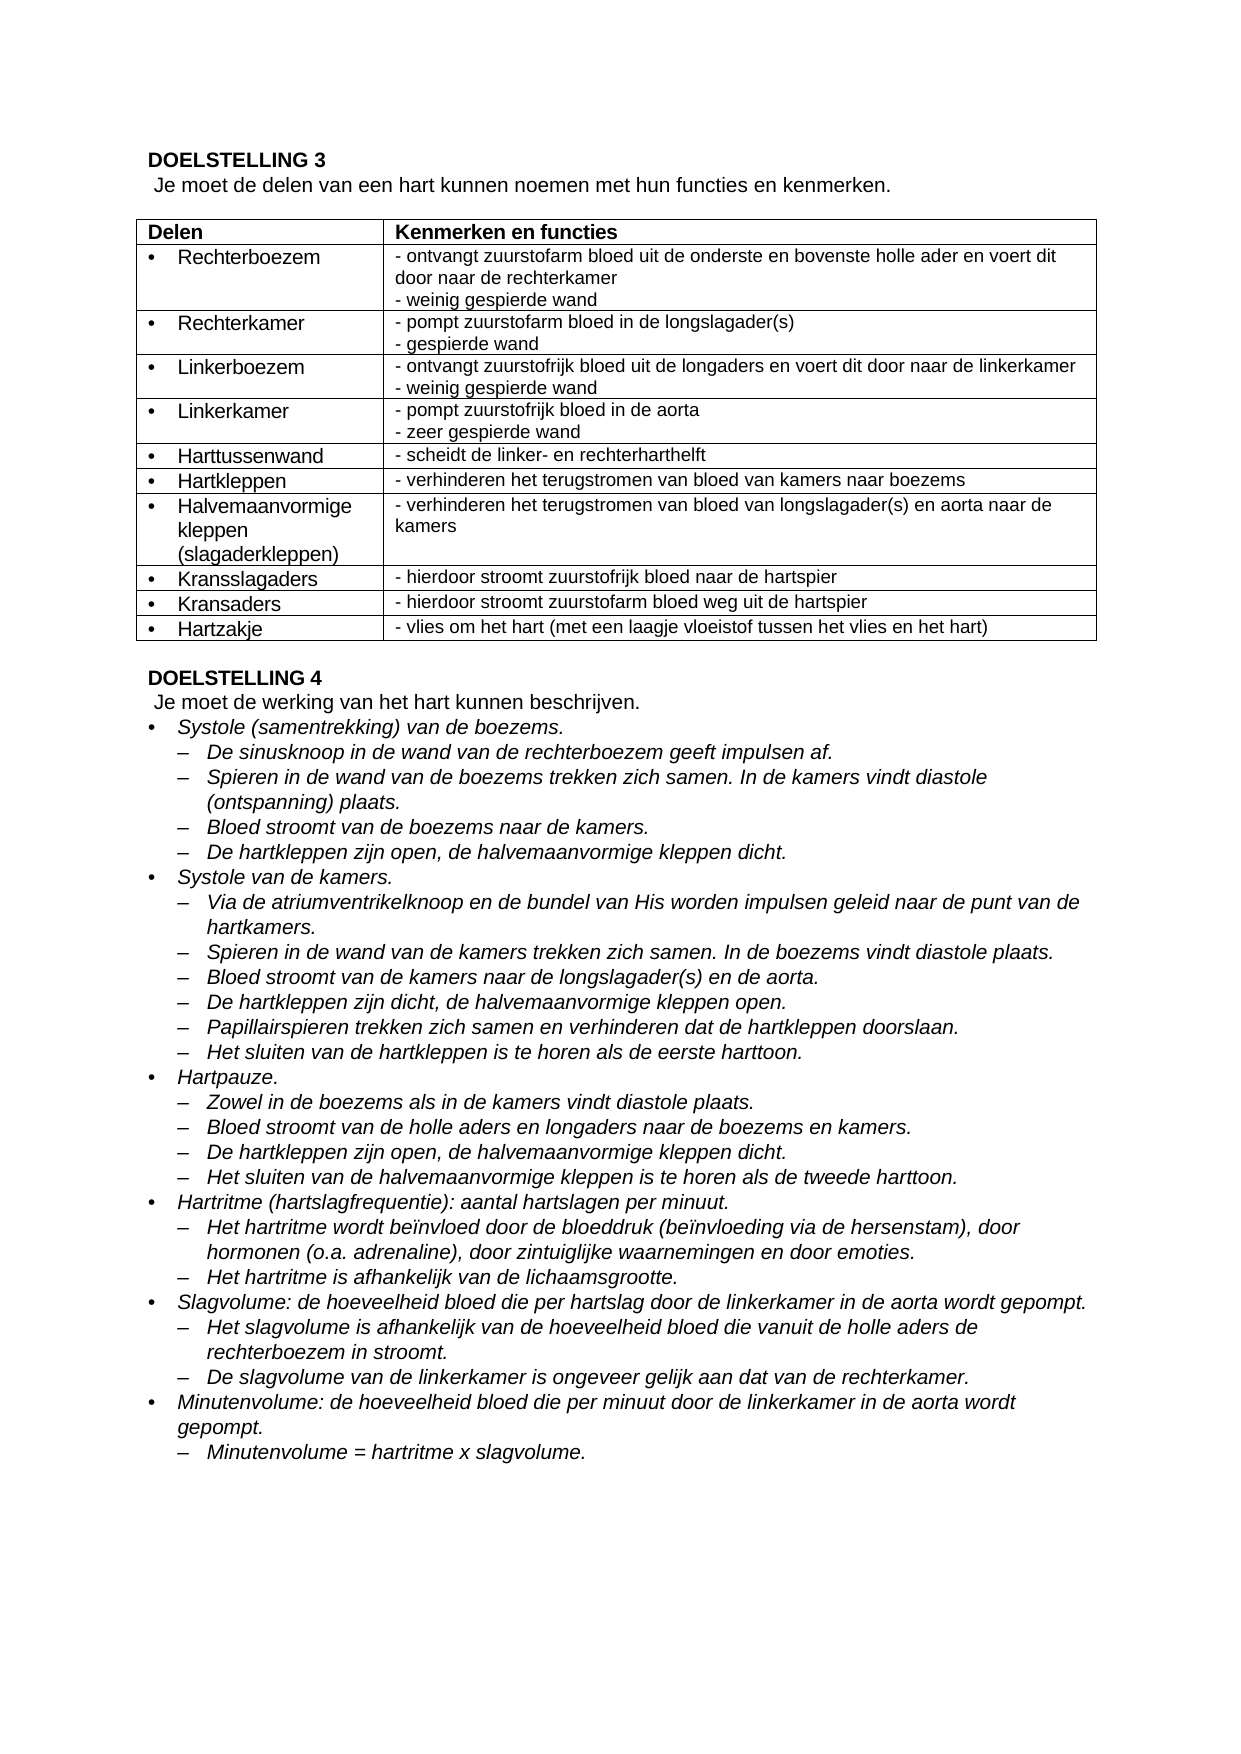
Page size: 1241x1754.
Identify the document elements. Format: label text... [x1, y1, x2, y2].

text – Zowel in de boezems als in de kamers vindt diastole plaats. [177, 1089, 1093, 1114]
text – Spieren in de wand van de boezems trekken zich samen. In de kamers vindt diastole (ontspanning) plaats. [177, 764, 1093, 814]
text • Hartritme (hartslagfrequentie): aantal hartslagen per minuut. [148, 1189, 1093, 1214]
text – Het sluiten van de halvemaanvormige kleppen is te horen als de tweede harttoon. [177, 1164, 1093, 1189]
table_cell - verhinderen het terugstromen van bloed van kamers naar boezems [384, 469, 1096, 492]
text • Systole van de kamers. [148, 864, 1093, 889]
text DOELSTELLING 3 [148, 148, 1081, 173]
table_cell • Harttussenwand [137, 444, 383, 467]
table_cell • Hartzakje [137, 616, 383, 640]
text Je moet de werking van het hart kunnen beschrijven. [148, 689, 1093, 714]
text – De hartkleppen zijn open, de halvemaanvormige kleppen dicht. [177, 839, 1093, 864]
text – Het sluiten van de hartkleppen is te horen als de eerste harttoon. [177, 1039, 1093, 1064]
table_cell • Linkerboezem [137, 355, 383, 398]
text – Minutenvolume = hartritme x slagvolume. [177, 1439, 1093, 1464]
table_cell - ontvangt zuurstofarm bloed uit de onderste en bovenste holle ader en voert dit door naar de rechterkamer - weinig gespierde wand [384, 245, 1096, 310]
text Je moet de delen van een hart kunnen noemen met hun functies en kenmerken. [148, 173, 1093, 198]
text – De sinusknoop in de wand van de rechterboezem geeft impulsen af. [177, 739, 1093, 764]
text – Het hartritme is afhankelijk van de lichaamsgrootte. [177, 1264, 1093, 1289]
text – Bloed stroomt van de boezems naar de kamers. [177, 814, 1093, 839]
text – Het slagvolume is afhankelijk van de hoeveelheid bloed die vanuit de holle aders de rechterboezem in stroomt. [177, 1314, 1093, 1364]
table_header Delen [137, 220, 383, 244]
table_cell • Kransaders [137, 591, 383, 615]
text – Bloed stroomt van de kamers naar de longslagader(s) en de aorta. [177, 964, 1093, 989]
text – Via de atriumventrikelknoop en de bundel van His worden impulsen geleid naar de punt van de hartkamers. [177, 889, 1093, 939]
table_cell • Kransslagaders [137, 566, 383, 590]
table_cell • Linkerkamer [137, 399, 383, 442]
table_cell - scheidt de linker- en rechterharthelft [384, 444, 1096, 467]
text • Systole (samentrekking) van de boezems. [148, 714, 1093, 739]
table_cell - hierdoor stroomt zuurstofarm bloed weg uit de hartspier [384, 591, 1096, 615]
text • Slagvolume: de hoeveelheid bloed die per hartslag door de linkerkamer in de aorta wordt gepompt. [148, 1289, 1093, 1314]
table_cell • Hartkleppen [137, 469, 383, 492]
table_cell - pompt zuurstofarm bloed in de longslagader(s) - gespierde wand [384, 311, 1096, 354]
subtitle DOELSTELLING 4 [148, 641, 1093, 689]
text – Papillairspieren trekken zich samen en verhinderen dat de hartkleppen doorslaan. [177, 1014, 1093, 1039]
table_header Kenmerken en functies [384, 220, 1096, 244]
table_cell - pompt zuurstofrijk bloed in de aorta - zeer gespierde wand [384, 399, 1096, 442]
table_cell • Rechterkamer [137, 311, 383, 354]
table_cell - vlies om het hart (met een laagje vloeistof tussen het vlies en het hart) [384, 616, 1096, 640]
text – Het hartritme wordt beïnvloed door de bloeddruk (beïnvloeding via de hersenstam), door hormonen (o.a. adrenaline), door zintuiglijke waarnemingen en door emoties. [177, 1214, 1093, 1264]
table_cell • Halvemaanvormige kleppen (slagaderkleppen) [137, 494, 383, 565]
table_cell - hierdoor stroomt zuurstofrijk bloed naar de hartspier [384, 566, 1096, 590]
text – Spieren in de wand van de kamers trekken zich samen. In de boezems vindt diastole plaats. [177, 939, 1093, 964]
text – Bloed stroomt van de holle aders en longaders naar de boezems en kamers. [177, 1114, 1093, 1139]
text – De hartkleppen zijn dicht, de halvemaanvormige kleppen open. [177, 989, 1093, 1014]
table_cell • Rechterboezem [137, 245, 383, 310]
text – De slagvolume van de linkerkamer is ongeveer gelijk aan dat van de rechterkamer. [177, 1364, 1093, 1389]
table_cell - ontvangt zuurstofrijk bloed uit de longaders en voert dit door naar de linkerkamer - weinig gespierde wand [384, 355, 1096, 398]
text • Minutenvolume: de hoeveelheid bloed die per minuut door de linkerkamer in de aorta wordt gepompt. [148, 1389, 1093, 1439]
text • Hartpauze. [148, 1064, 1093, 1089]
table_cell - verhinderen het terugstromen van bloed van longslagader(s) en aorta naar de kamers [384, 494, 1096, 565]
text – De hartkleppen zijn open, de halvemaanvormige kleppen dicht. [177, 1139, 1093, 1164]
